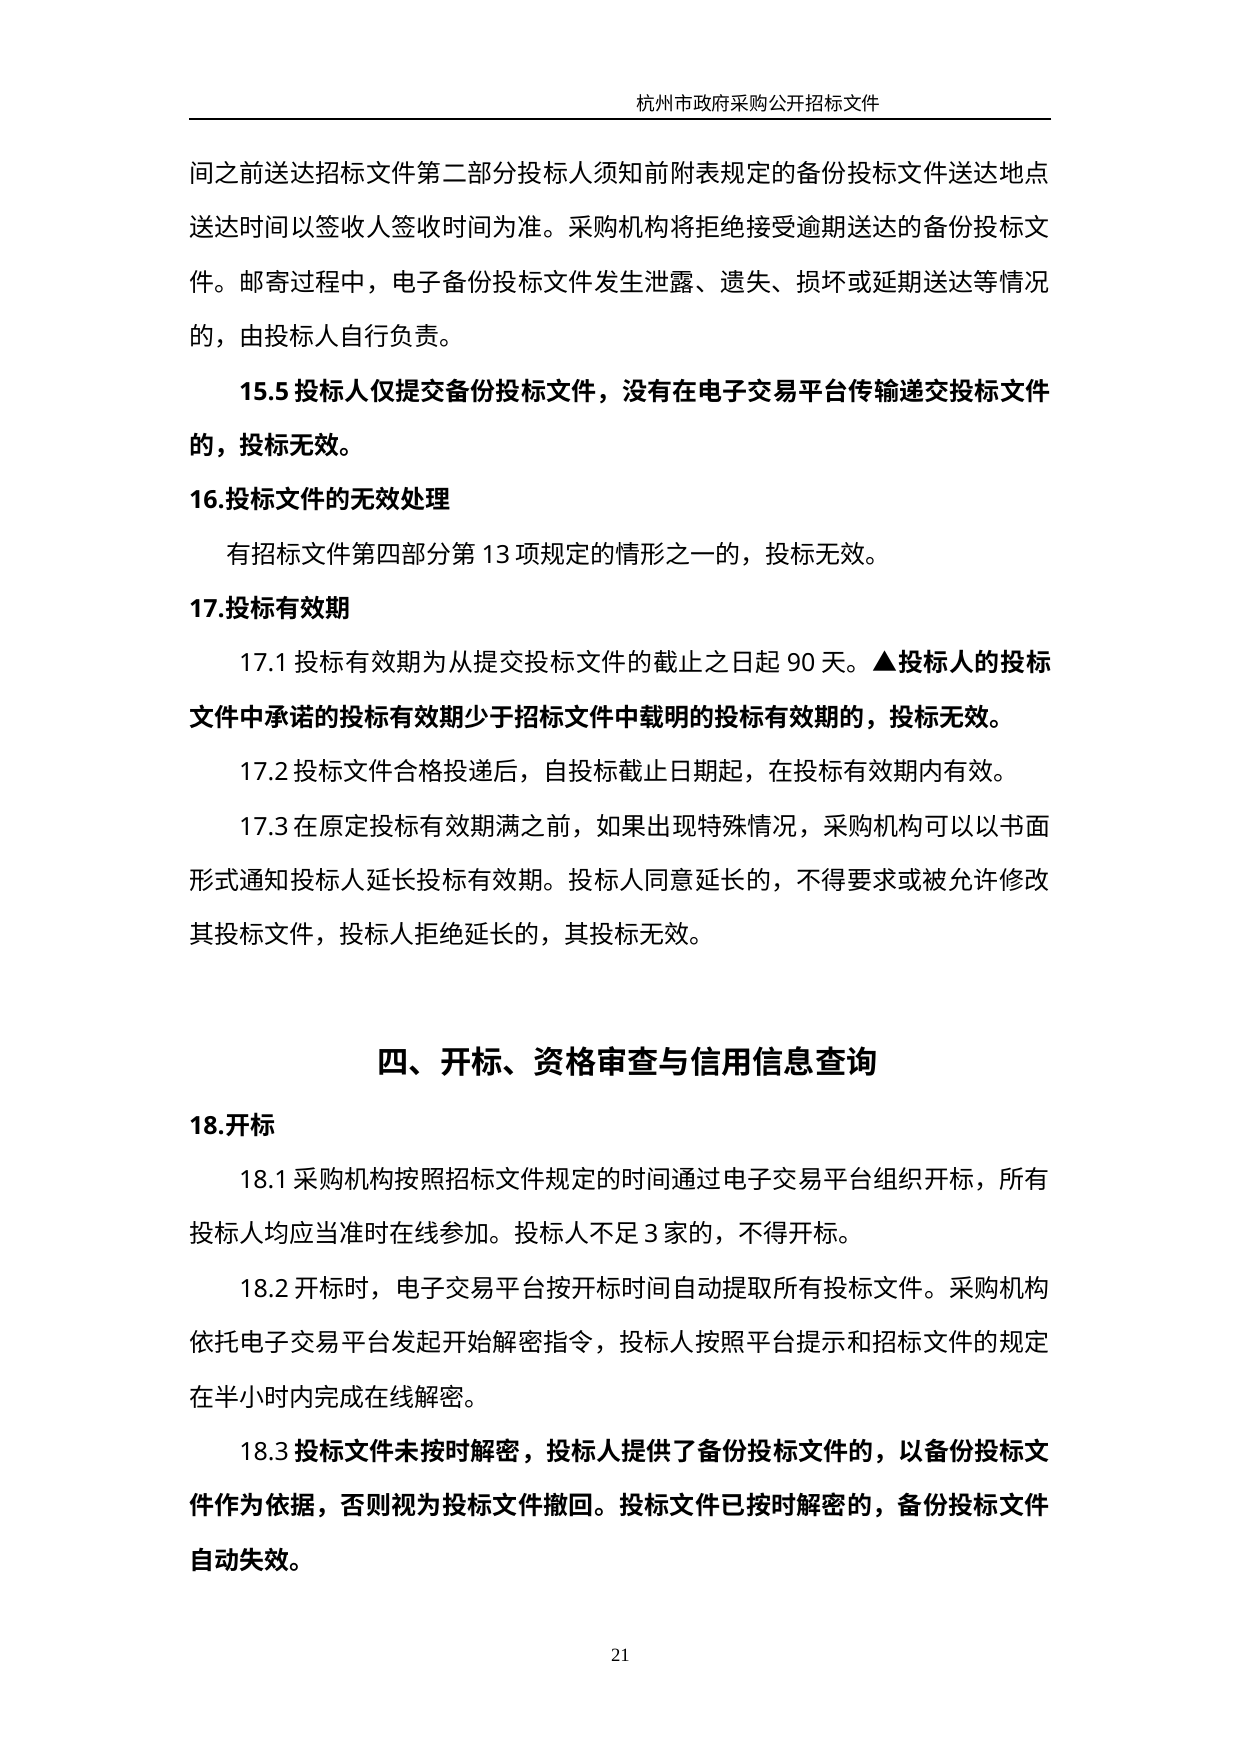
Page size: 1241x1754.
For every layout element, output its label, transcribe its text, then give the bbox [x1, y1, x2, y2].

text 17.2投标文件合格投递后，自投标截止日期起，在投标有效期内有效。 [189, 752, 1051, 788]
text 15.5投标人仅提交备份投标文件，没有在电子交易平台传输递交投标文件的，投标无效。 [189, 371, 1051, 462]
text 18.开标 [189, 1105, 1051, 1141]
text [189, 153, 1051, 353]
text 16.投标文件的无效处理 [189, 480, 1051, 516]
text 有招标文件第四部分第13项规定的情形之一的，投标无效。 [189, 534, 1051, 570]
text 17.3在原定投标有效期满之前，如果出现特殊情况，采购机构可以以书面形式通知投标人延长投标有效期。投标人同意延长的，不得要求或被允许修改其投标文件，投标人拒绝延长的，其投标无效。 [189, 806, 1051, 951]
text 18.2开标时，电子交易平台按开标时间自动提取所有投标文件。采购机构依托电子交易平台发起开始解密指令，投标人按照平台提示和招标文件的规定在半小时内完成在线解密。 [189, 1268, 1051, 1413]
text 四、开标、资格审查与信用信息查询 [189, 1037, 1051, 1082]
text 17.1投标有效期为从提交投标文件的截止之日起90天。▲投标人的投标文件中承诺的投标有效期少于招标文件中载明的投标有效期的，投标无效。 [189, 643, 1051, 733]
text 17.投标有效期 [189, 588, 1051, 625]
text 18.1采购机构按照招标文件规定的时间通过电子交易平台组织开标，所有投标人均应当准时在线参加。投标人不足3家的，不得开标。 [189, 1159, 1051, 1250]
text 18.3投标文件未按时解密，投标人提供了备份投标文件的，以备份投标文件作为依据，否则视为投标文件撤回。投标文件已按时解密的，备份投标文件自动失效。 [189, 1431, 1051, 1576]
